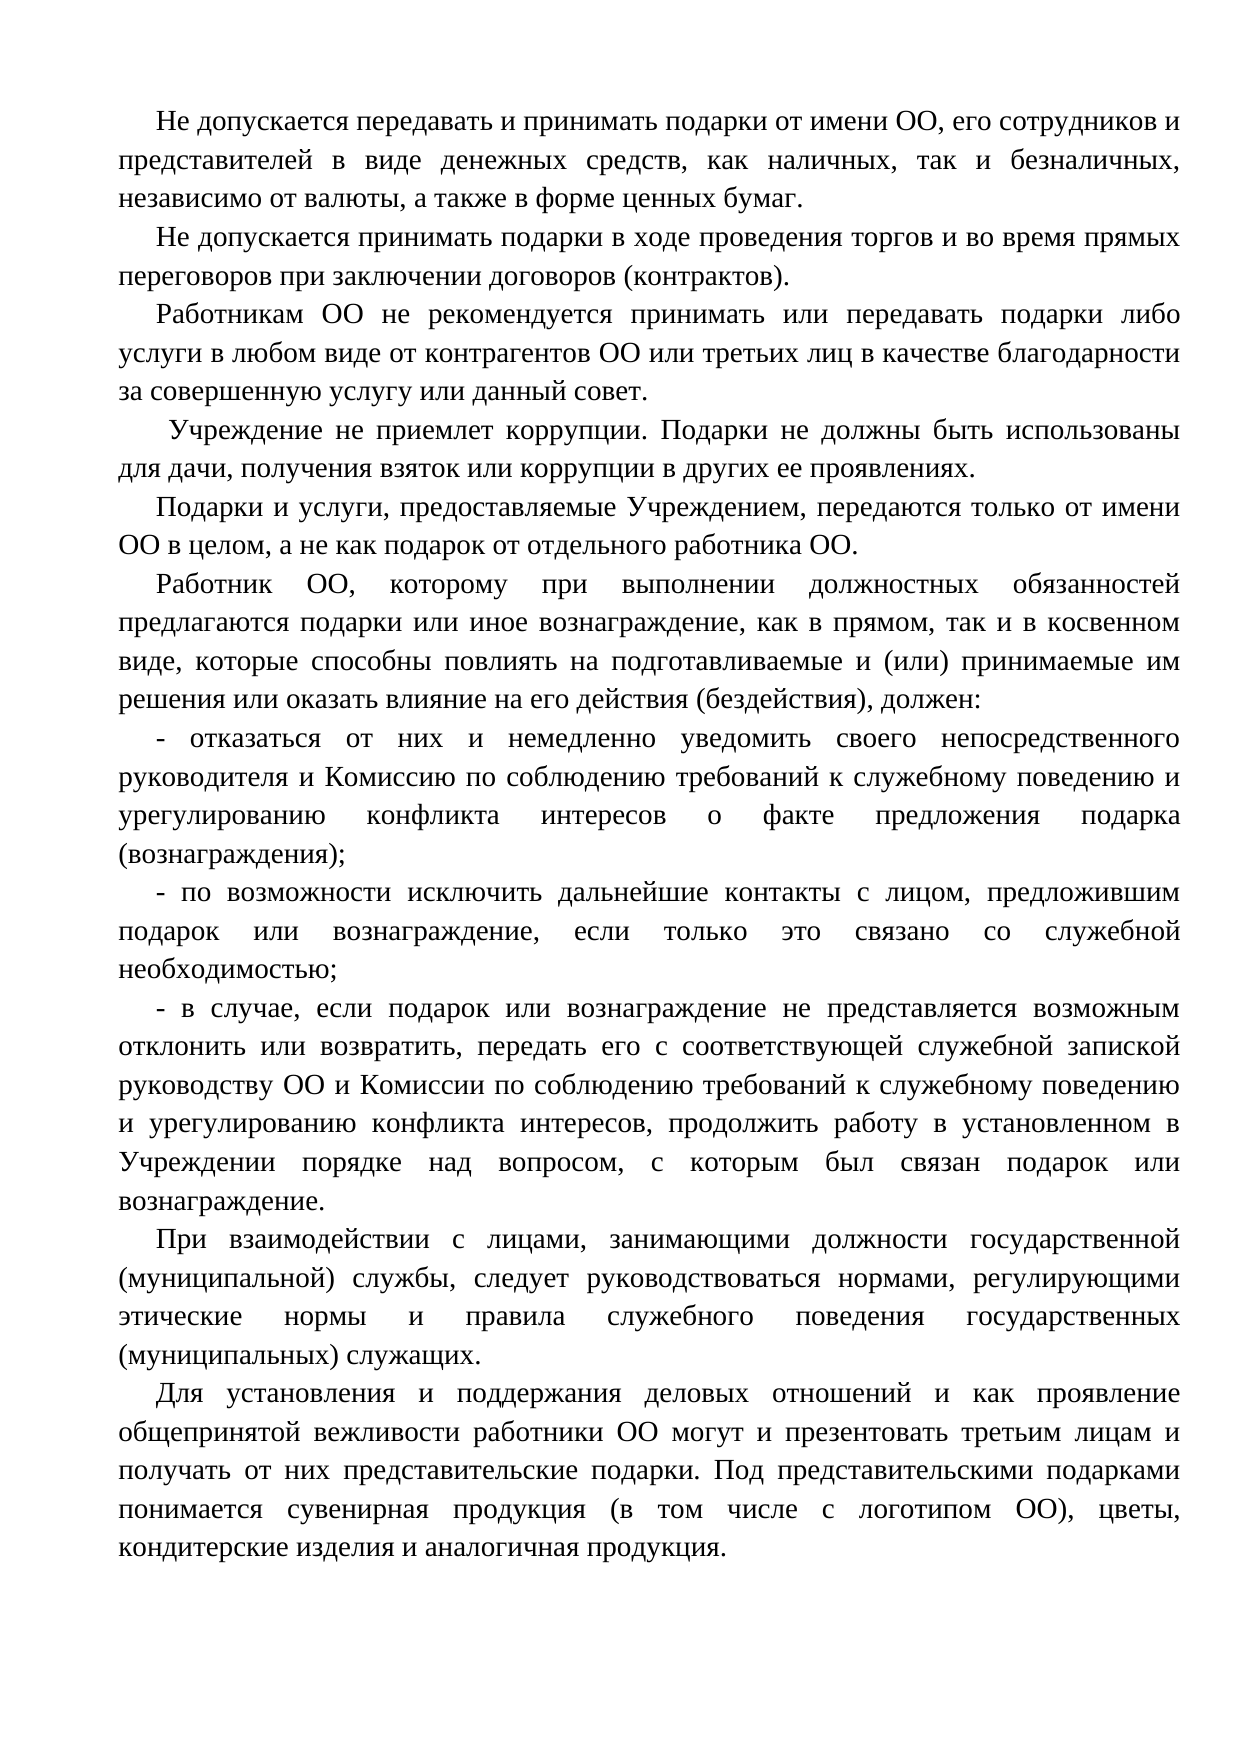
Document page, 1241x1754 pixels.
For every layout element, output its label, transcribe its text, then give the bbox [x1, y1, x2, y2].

text - в случае, если подарок или вознаграждение не представляется возможным отклонить или возвратить, передать его с соответствующей служебной запиской руководству ОО и Комиссии по соблюдению требований к служебному поведению и урегулированию конфликта интересов, продолжить работу в установленном в Учреждении порядке над вопросом, с которым был связан подарок или вознаграждение. [118, 990, 1181, 1216]
text При взаимодействии с лицами, занимающими должности государственной (муниципальной) службы, следует руководствоваться нормами, регулирующими этические нормы и правила служебного поведения государственных (муниципальных) служащих. [118, 1221, 1181, 1370]
text Для установления и поддержания деловых отношений и как проявление общепринятой вежливости работники ОО могут и презентовать третьим лицам и получать от них представительские подарки. Под представительскими подарками понимается сувенирная продукция (в том числе с логотипом ОО), цветы, кондитерские изделия и аналогичная продукция. [118, 1375, 1181, 1563]
text Учреждение не приемлет коррупции. Подарки не должны быть использованы для дачи, получения взяток или коррупции в других ее проявлениях. [118, 412, 1181, 484]
text Работник ОО, которому при выполнении должностных обязанностей предлагаются подарки или иное вознаграждение, как в прямом, так и в косвенном виде, которые способны повлиять на подготавливаемые и (или) принимаемые им решения или оказать влияние на его действия (бездействия), должен: [118, 566, 1181, 715]
text Не допускается принимать подарки в ходе проведения торгов и во время прямых переговоров при заключении договоров (контрактов). [118, 219, 1181, 291]
text Не допускается передавать и принимать подарки от имени ОО, его сотрудников и представителей в виде денежных средств, как наличных, так и безналичных, независимо от валюты, а также в форме ценных бумаг. [118, 103, 1181, 214]
text - по возможности исключить дальнейшие контакты с лицом, предложившим подарок или вознаграждение, если только это связано со служебной необходимостью; [118, 874, 1181, 985]
text Работникам ОО не рекомендуется принимать или передавать подарки либо услуги в любом виде от контрагентов ОО или третьих лиц в качестве благодарности за совершенную услугу или данный совет. [118, 296, 1181, 407]
text - отказаться от них и немедленно уведомить своего непосредственного руководителя и Комиссию по соблюдению требований к служебному поведению и урегулированию конфликта интересов о факте предложения подарка (вознаграждения); [118, 720, 1181, 869]
text Подарки и услуги, предоставляемые Учреждением, передаются только от имени ОО в целом, а не как подарок от отдельного работника ОО. [118, 489, 1181, 561]
